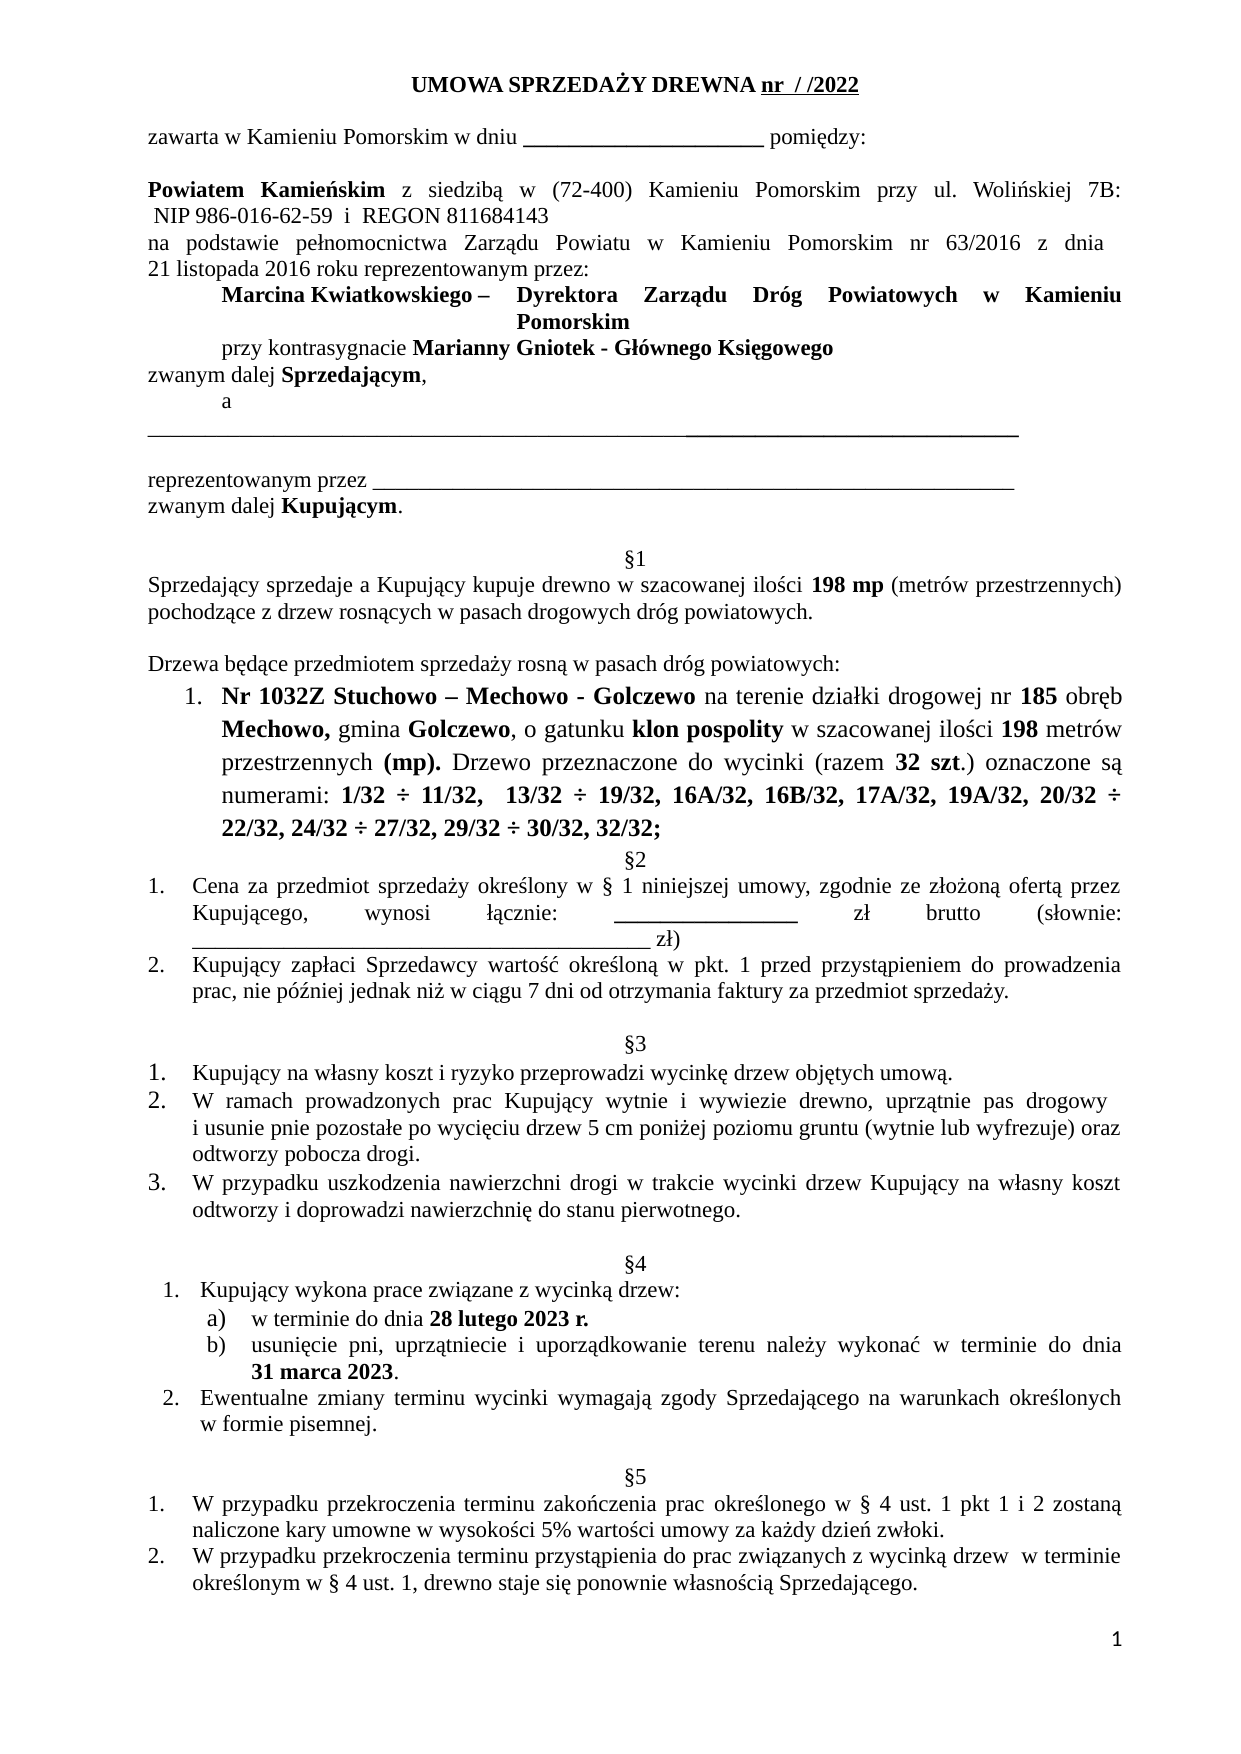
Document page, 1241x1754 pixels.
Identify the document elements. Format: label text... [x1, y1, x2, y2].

text §2 [148, 846, 1122, 872]
list usunięcie pni, uprzątniecie i uporządkowanie terenu należy wykonać w terminie do dnia 31 marca 2023. [207, 1331, 1122, 1384]
list Ewentualne zmiany terminu wycinki wymagają zgody Sprzedającego na warunkach określonych w formie pisemnej. [162, 1384, 1122, 1437]
text Marcina Kwiatkowskiego – Dyrektora Zarządu Dróg Powiatowych w Kamieniu Pomorskim [221, 282, 1122, 334]
text reprezentowanym przez ________________________________________________________ [148, 466, 1122, 492]
text zwanym dalej Kupującym. [148, 492, 1122, 519]
list W ramach prowadzonych prac Kupujący wytnie i wywiezie drewno, uprzątnie pas drogowy i usunie pnie pozostałe po wycięciu drzew 5 cm poniżej poziomu gruntu (wytnie lub wyfrezuje) oraz odtworzy pobocza drogi. [148, 1085, 1122, 1167]
text a [148, 387, 1122, 413]
text §4 [148, 1250, 1122, 1276]
text §3 [148, 1030, 1122, 1057]
text Drzewa będące przedmiotem sprzedaży rosną w pasach dróg powiatowych: [148, 651, 1122, 677]
list W przypadku uszkodzenia nawierzchni drogi w trakcie wycinki drzew Kupujący na własny koszt odtworzy i doprowadzi nawierzchnię do stanu pierwotnego. [148, 1167, 1122, 1222]
list W przypadku przekroczenia terminu przystąpienia do prac związanych z wycinką drzew w terminie określonym w § 4 ust. 1, drewno staje się ponownie własnością Sprzedającego. [148, 1542, 1122, 1595]
text zwanym dalej Sprzedającym, [148, 361, 1122, 387]
text UMOWA SPRZEDAŻY DREWNA nr / /2022 [148, 71, 1122, 97]
text przy kontrasygnacie Marianny Gniotek - Głównego Księgowego [221, 334, 1122, 361]
text Powiatem Kamieńskim z siedzibą w (72-400) Kamieniu Pomorskim przy ul. Wolińskiej 7B: NIP 986-016-62-59 i REGON 811684143 [148, 176, 1122, 229]
text §5 [148, 1463, 1122, 1489]
list Kupujący zapłaci Sprzedawcy wartość określoną w pkt. 1 przed przystąpieniem do prowadzenia prac, nie później jednak niż w ciągu 7 dni od otrzymania faktury za przedmiot sprzedaży. [148, 951, 1122, 1004]
list Kupujący wykona prace związane z wycinką drzew: [162, 1276, 1122, 1303]
text §1 [148, 545, 1122, 571]
list W przypadku przekroczenia terminu zakończenia prac określonego w § 4 ust. 1 pkt 1 i 2 zostaną naliczone kary umowne w wysokości 5% wartości umowy za każdy dzień zwłoki. [148, 1489, 1122, 1542]
list Cena za przedmiot sprzedaży określony w § 1 niniejszej umowy, zgodnie ze złożoną ofertą przez Kupującego, wynosi łącznie: ________________ zł brutto (słownie: ________________________________________ zł) [148, 872, 1122, 951]
list w terminie do dnia 28 lutego 2023 r. [207, 1303, 1122, 1331]
list Kupujący na własny koszt i ryzyko przeprowadzi wycinkę drzew objętych umową. [148, 1057, 1122, 1085]
text na podstawie pełnomocnictwa Zarządu Powiatu w Kamieniu Pomorskim nr 63/2016 z dnia 21 listopada 2016 roku reprezentowanym przez: [148, 229, 1122, 282]
text Sprzedający sprzedaje a Kupujący kupuje drewno w szacowanej ilości 198 mp (metrów przestrzennych) pochodzące z drzew rosnących w pasach drogowych dróg powiatowych. [148, 571, 1122, 624]
list Nr 1032Z Stuchowo – Mechowo - Golczewo na terenie działki drogowej nr 185 obręb Mechowo, gmina Golczewo, o gatunku klon pospolity w szacowanej ilości 198 metrów przestrzennych (mp). Drzewo przeznaczone do wycinki (razem 32 szt.) oznaczone są numerami: 1/32 ÷ 11/32, 13/32 ÷ 19/32, 16A/32, 16B/32, 17A/32, 19A/32, 20/32 ÷ 22/32, 24/32 ÷ 27/32, 29/32 ÷ 30/32, 32/32; [184, 681, 1122, 842]
text zawarta w Kamieniu Pomorskim w dniu _____________________ pomiędzy: [148, 123, 1122, 150]
text ____________________________________________________________________________ [148, 413, 1122, 440]
